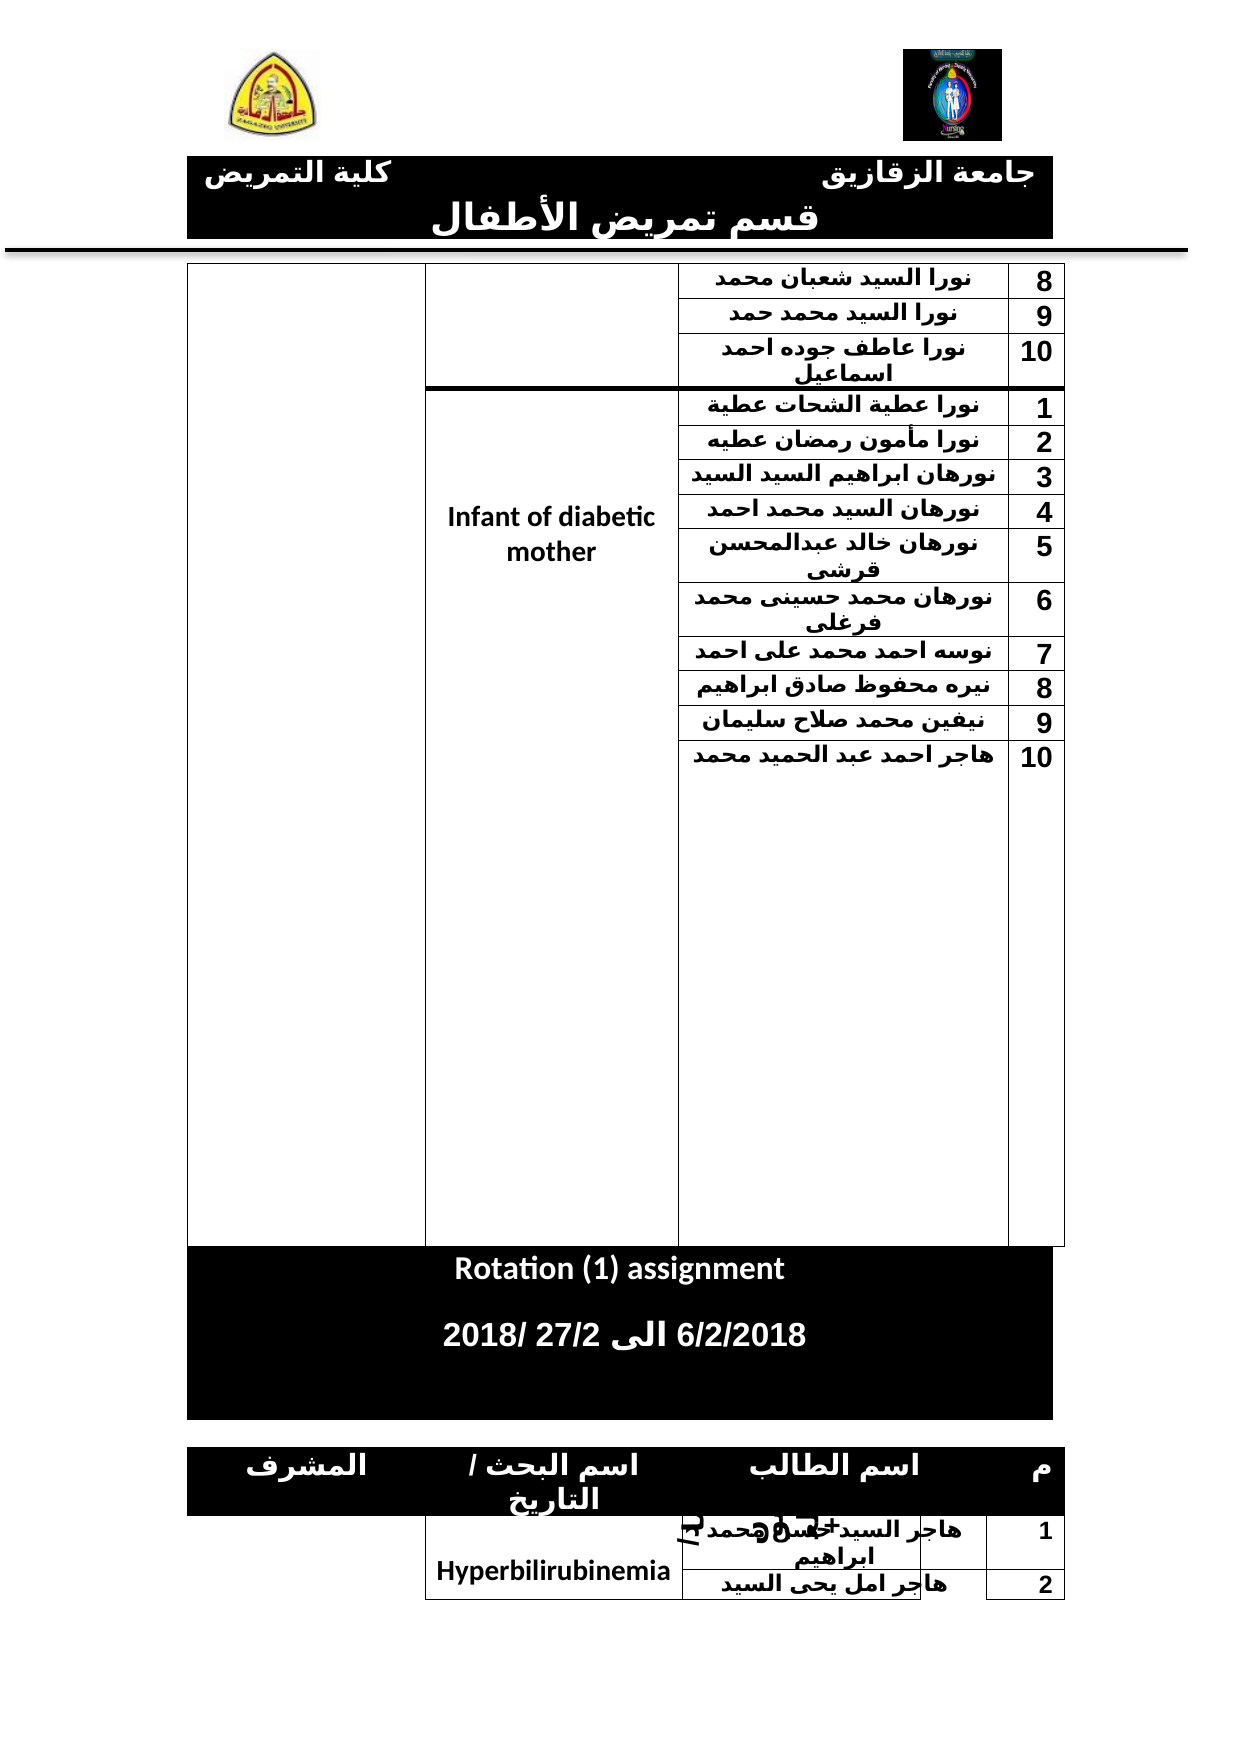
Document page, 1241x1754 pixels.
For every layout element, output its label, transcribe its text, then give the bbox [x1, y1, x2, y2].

table_cell 1 [987, 1516, 1064, 1569]
table_cell هاجر احمد عبد الحميد محمد [679, 741, 1008, 1246]
text 6/2/2018 الى 27/2 /2018 [187, 1314, 1053, 1353]
table_cell 2 [1009, 426, 1064, 459]
table_cell 2 [987, 1570, 1064, 1599]
table_cell 10 [1009, 741, 1064, 1246]
table_cell د/ ايمان ابو العلا + م.م/ ايمان السيد + م.م / حازم السعيد [683, 1516, 920, 1569]
table_cell نورا السيد محمد حمد [679, 299, 1008, 332]
table_cell 6 [1009, 583, 1064, 636]
table_header المشرف [188, 1448, 425, 1515]
table_cell نورا السيد شعبان محمد [679, 264, 1008, 298]
table_cell 5 [1009, 529, 1064, 582]
table_cell نورا عطية الشحات عطية [679, 391, 1008, 424]
table_cell 7 [1009, 637, 1064, 670]
table_cell نوسه احمد محمد على احمد [679, 637, 1008, 670]
picture [904, 50, 1001, 139]
table_cell هاجر امل يحى السيد [921, 1570, 986, 1599]
table_cell Hyperbilirubinemia [426, 1516, 682, 1599]
table_cell 3 [1009, 460, 1064, 494]
table_cell 9 [1009, 706, 1064, 739]
table_cell 8 [1009, 264, 1064, 298]
table_cell نيفين محمد صلاح سليمان [679, 706, 1008, 739]
table_cell نيره محفوظ صادق ابراهيم [679, 671, 1008, 705]
table_cell 4 [1009, 495, 1064, 528]
table_header م [987, 1448, 1064, 1515]
table_cell نورهان ابراهيم السيد السيد [679, 460, 1008, 494]
table_cell هاجر امل يحى السيد [683, 1570, 920, 1599]
table_header اسم الطالب [683, 1448, 986, 1515]
picture [223, 49, 322, 140]
table_cell نورهان محمد حسينى محمد فرغلى [679, 583, 1008, 636]
table_cell هاجر السيد حسن محمد ابراهيم [921, 1516, 986, 1569]
table_cell نورهان خالد عبدالمحسن قرشى [679, 529, 1008, 582]
table_cell 10 [1009, 334, 1064, 386]
table_cell 9 [1009, 299, 1064, 332]
table_cell نورا مأمون رمضان عطيه [679, 426, 1008, 459]
table_cell نورهان السيد محمد احمد [679, 495, 1008, 528]
table_cell 8 [1009, 671, 1064, 705]
table_header اسم البحث / التاريخ [426, 1448, 682, 1515]
table_cell 1 [1009, 391, 1064, 424]
table_cell نورا عاطف جوده احمد اسماعيل [679, 334, 1008, 386]
table_cell Infant of diabetic mother [426, 391, 678, 1246]
text Rotation (1) assignment [187, 1247, 1053, 1288]
